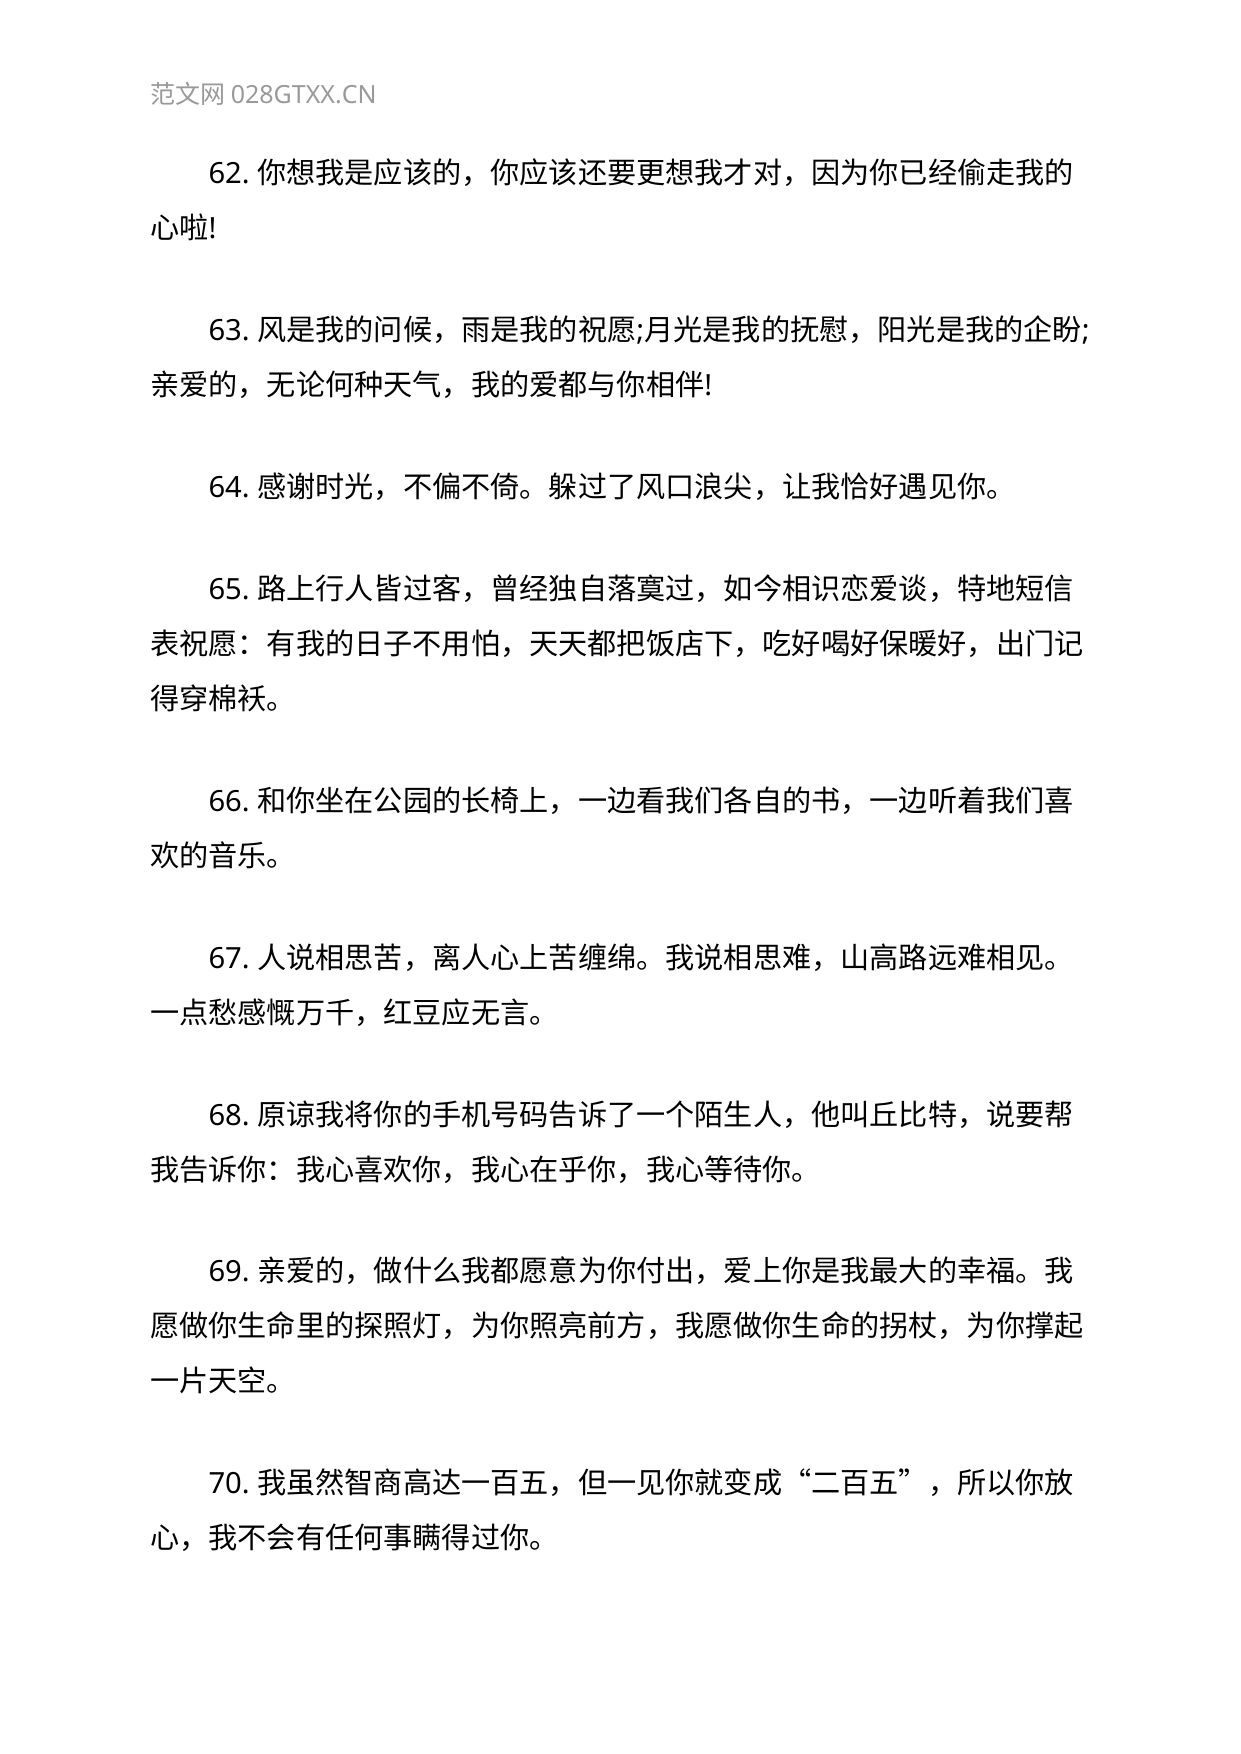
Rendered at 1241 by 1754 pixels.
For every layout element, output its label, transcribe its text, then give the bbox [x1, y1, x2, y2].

text 65. 路上行人皆过客，曾经独自落寞过，如今相识恋爱谈，特地短信表祝愿：有我的日子不用怕，天天都把饭店下，吃好喝好保暖好，出门记得穿棉袄。 [150, 566, 1090, 718]
text 70. 我虽然智商高达一百五，但一见你就变成“二百五”，所以你放心，我不会有任何事瞒得过你。 [150, 1459, 1090, 1557]
text 68. 原谅我将你的手机号码告诉了一个陌生人，他叫丘比特，说要帮我告诉你：我心喜欢你，我心在乎你，我心等待你。 [150, 1091, 1090, 1188]
text 62. 你想我是应该的，你应该还要更想我才对，因为你已经偷走我的心啦! [150, 150, 1090, 247]
text 66. 和你坐在公园的长椅上，一边看我们各自的书，一边听着我们喜欢的音乐。 [150, 778, 1090, 875]
text 69. 亲爱的，做什么我都愿意为你付出，爱上你是我最大的幸福。我愿做你生命里的探照灯，为你照亮前方，我愿做你生命的拐杖，为你撑起一片天空。 [150, 1248, 1090, 1400]
text 63. 风是我的问候，雨是我的祝愿;月光是我的抚慰，阳光是我的企盼;亲爱的，无论何种天气，我的爱都与你相伴! [150, 307, 1090, 404]
text 64. 感谢时光，不偏不倚。躲过了风口浪尖，让我恰好遇见你。 [150, 464, 1090, 506]
text 67. 人说相思苦，离人心上苦缠绵。我说相思难，山高路远难相见。一点愁感慨万千，红豆应无言。 [150, 934, 1090, 1032]
